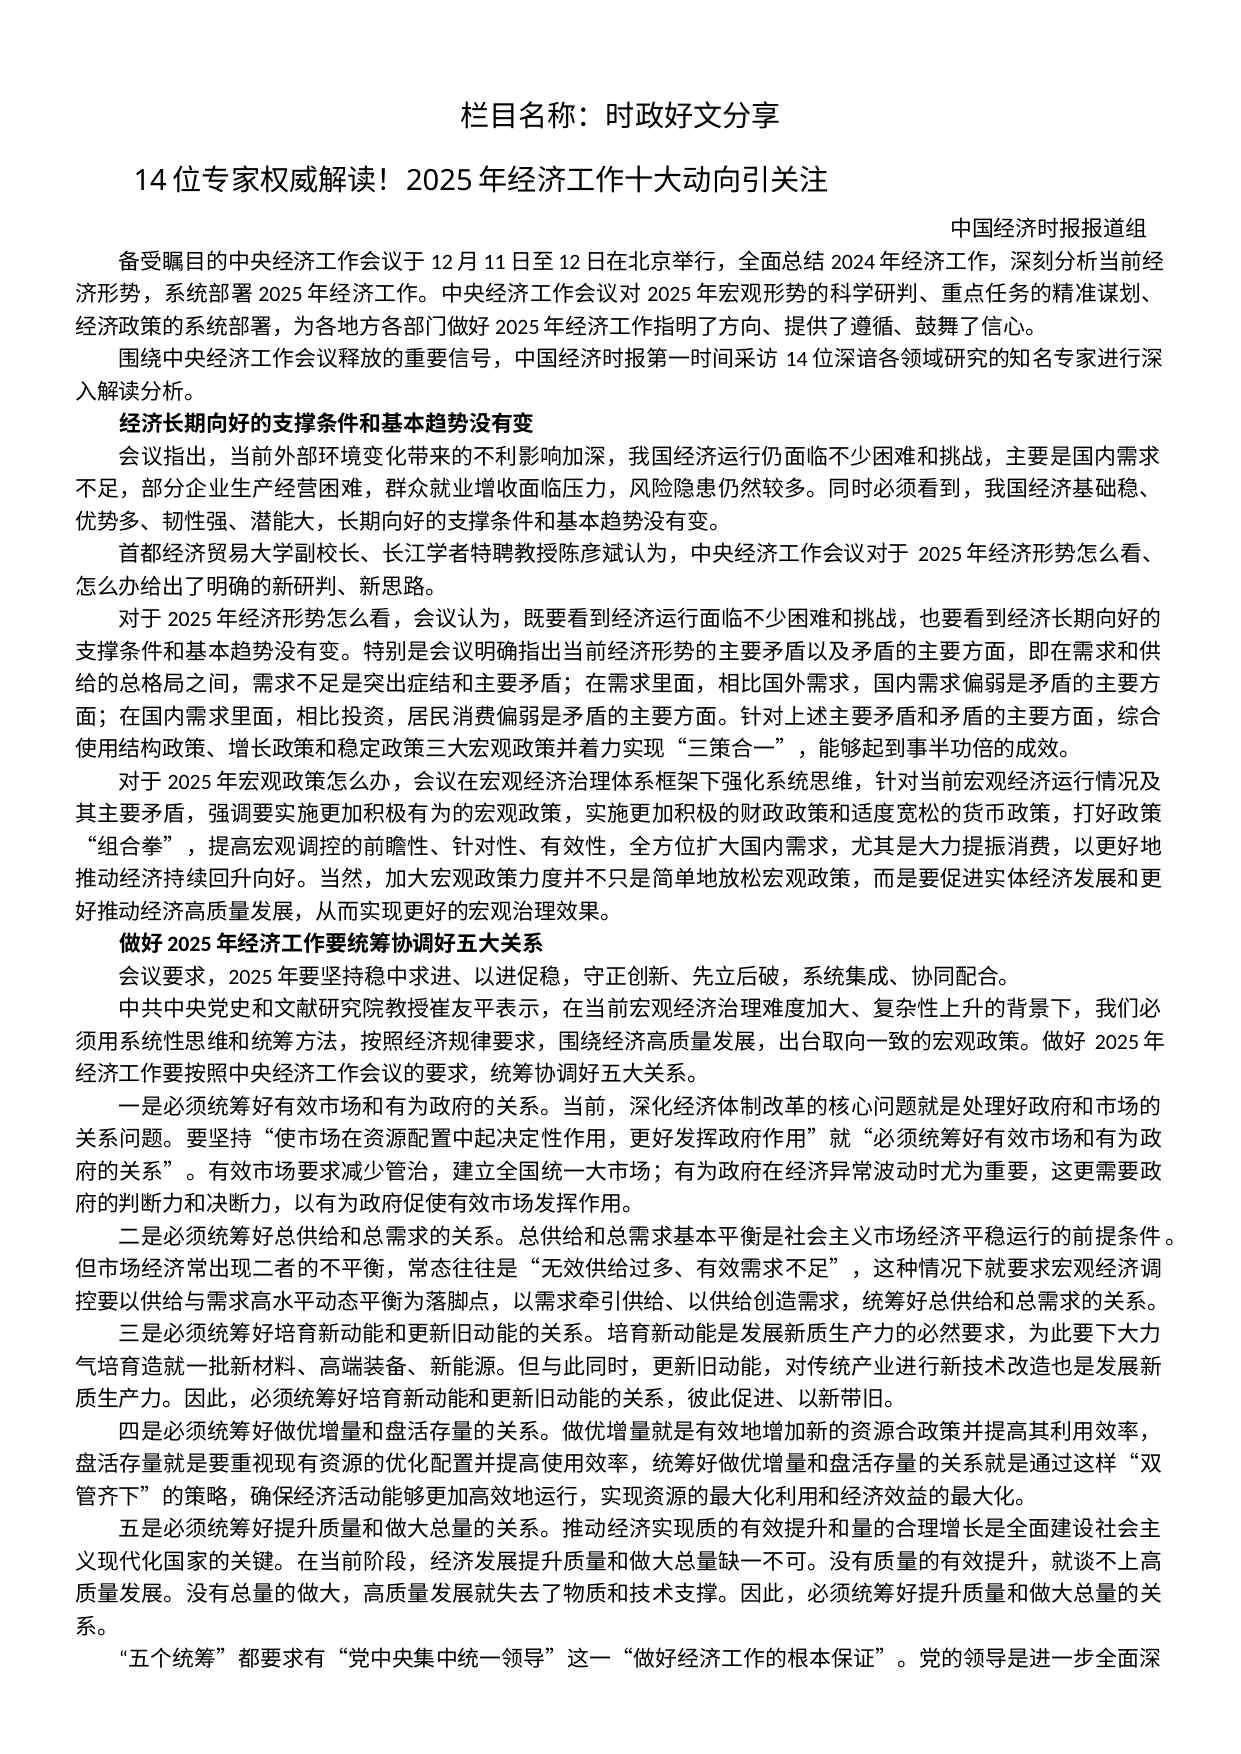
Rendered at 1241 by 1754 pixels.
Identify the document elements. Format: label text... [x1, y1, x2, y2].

list 四是必须统筹好做优增量和盘活存量的关系。做优增量就是有效地增加新的资源合政策并提高其利用效率，盘活存量就是要重视现有资源的优化配置并提高使用效率，统筹好做优增量和盘活存量的关系就是通过这样“双管齐下”的策略，确保经济活动能够更加高效地运行，实现资源的最大化利用和经济效益的最大化。 [75, 1413, 1165, 1511]
list 中共中央党史和文献研究院教授崔友平表示，在当前宏观经济治理难度加大、复杂性上升的背景下，我们必须用系统性思维和统筹方法，按照经济规律要求，围绕经济高质量发展，出台取向一致的宏观政策。做好2025年经济工作要按照中央经济工作会议的要求，统筹协调好五大关系。 [75, 991, 1165, 1088]
list 一是必须统筹好有效市场和有为政府的关系。当前，深化经济体制改革的核心问题就是处理好政府和市场的关系问题。要坚持“使市场在资源配置中起决定性作用，更好发挥政府作用”就“必须统筹好有效市场和有为政府的关系”。有效市场要求减少管治，建立全国统一大市场；有为政府在经济异常波动时尤为重要，这更需要政府的判断力和决断力，以有为政府促使有效市场发挥作用。 [75, 1088, 1165, 1218]
list 会议指出，当前外部环境变化带来的不利影响加深，我国经济运行仍面临不少困难和挑战，主要是国内需求不足，部分企业生产经营困难，群众就业增收面临压力，风险隐患仍然较多。同时必须看到，我国经济基础稳、优势多、韧性强、潜能大，长期向好的支撑条件和基本趋势没有变。 [75, 438, 1165, 536]
list 五是必须统筹好提升质量和做大总量的关系。推动经济实现质的有效提升和量的合理增长是全面建设社会主义现代化国家的关键。在当前阶段，经济发展提升质量和做大总量缺一不可。没有质量的有效提升，就谈不上高质量发展。没有总量的做大，高质量发展就失去了物质和技术支撑。因此，必须统筹好提升质量和做大总量的关系。 [75, 1511, 1165, 1641]
list 围绕中央经济工作会议释放的重要信号，中国经济时报第一时间采访14位深谙各领域研究的知名专家进行深入解读分析。 [75, 341, 1165, 406]
list 做好2025年经济工作要统筹协调好五大关系 [75, 926, 1165, 958]
list 14位专家权威解读！2025年经济工作十大动向引关注 [75, 146, 1165, 211]
list 备受瞩目的中央经济工作会议于12月11日至12日在北京举行，全面总结2024年经济工作，深刻分析当前经济形势，系统部署2025年经济工作。中央经济工作会议对2025年宏观形势的科学研判、重点任务的精准谋划、经济政策的系统部署，为各地方各部门做好2025年经济工作指明了方向、提供了遵循、鼓舞了信心。 [75, 243, 1165, 341]
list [75, 1641, 1165, 1673]
list 三是必须统筹好培育新动能和更新旧动能的关系。培育新动能是发展新质生产力的必然要求，为此要下大力气培育造就一批新材料、高端装备、新能源。但与此同时，更新旧动能，对传统产业进行新技术改造也是发展新质生产力。因此，必须统筹好培育新动能和更新旧动能的关系，彼此促进、以新带旧。 [75, 1316, 1165, 1413]
list 经济长期向好的支撑条件和基本趋势没有变 [75, 406, 1165, 438]
list 会议要求，2025年要坚持稳中求进、以进促稳，守正创新、先立后破，系统集成、协同配合。 [75, 958, 1165, 991]
list 对于2025年宏观政策怎么办，会议在宏观经济治理体系框架下强化系统思维，针对当前宏观经济运行情况及其主要矛盾，强调要实施更加积极有为的宏观政策，实施更加积极的财政政策和适度宽松的货币政策，打好政策“组合拳”，提高宏观调控的前瞻性、针对性、有效性，全方位扩大国内需求，尤其是大力提振消费，以更好地推动经济持续回升向好。当然，加大宏观政策力度并不只是简单地放松宏观政策，而是要促进实体经济发展和更好推动经济高质量发展，从而实现更好的宏观治理效果。 [75, 763, 1165, 926]
list 中国经济时报报道组 [75, 211, 1165, 243]
list 首都经济贸易大学副校长、长江学者特聘教授陈彦斌认为，中央经济工作会议对于2025年经济形势怎么看、怎么办给出了明确的新研判、新思路。 [75, 536, 1165, 601]
text 栏目名称：时政好文分享 [75, 81, 1165, 146]
list 对于2025年经济形势怎么看，会议认为，既要看到经济运行面临不少困难和挑战，也要看到经济长期向好的支撑条件和基本趋势没有变。特别是会议明确指出当前经济形势的主要矛盾以及矛盾的主要方面，即在需求和供给的总格局之间，需求不足是突出症结和主要矛盾；在需求里面，相比国外需求，国内需求偏弱是矛盾的主要方面；在国内需求里面，相比投资，居民消费偏弱是矛盾的主要方面。针对上述主要矛盾和矛盾的主要方面，综合使用结构政策、增长政策和稳定政策三大宏观政策并着力实现“三策合一”，能够起到事半功倍的成效。 [75, 601, 1165, 763]
list 二是必须统筹好总供给和总需求的关系。总供给和总需求基本平衡是社会主义市场经济平稳运行的前提条件。但市场经济常出现二者的不平衡，常态往往是“无效供给过多、有效需求不足”，这种情况下就要求宏观经济调控要以供给与需求高水平动态平衡为落脚点，以需求牵引供给、以供给创造需求，统筹好总供给和总需求的关系。 [75, 1218, 1165, 1316]
